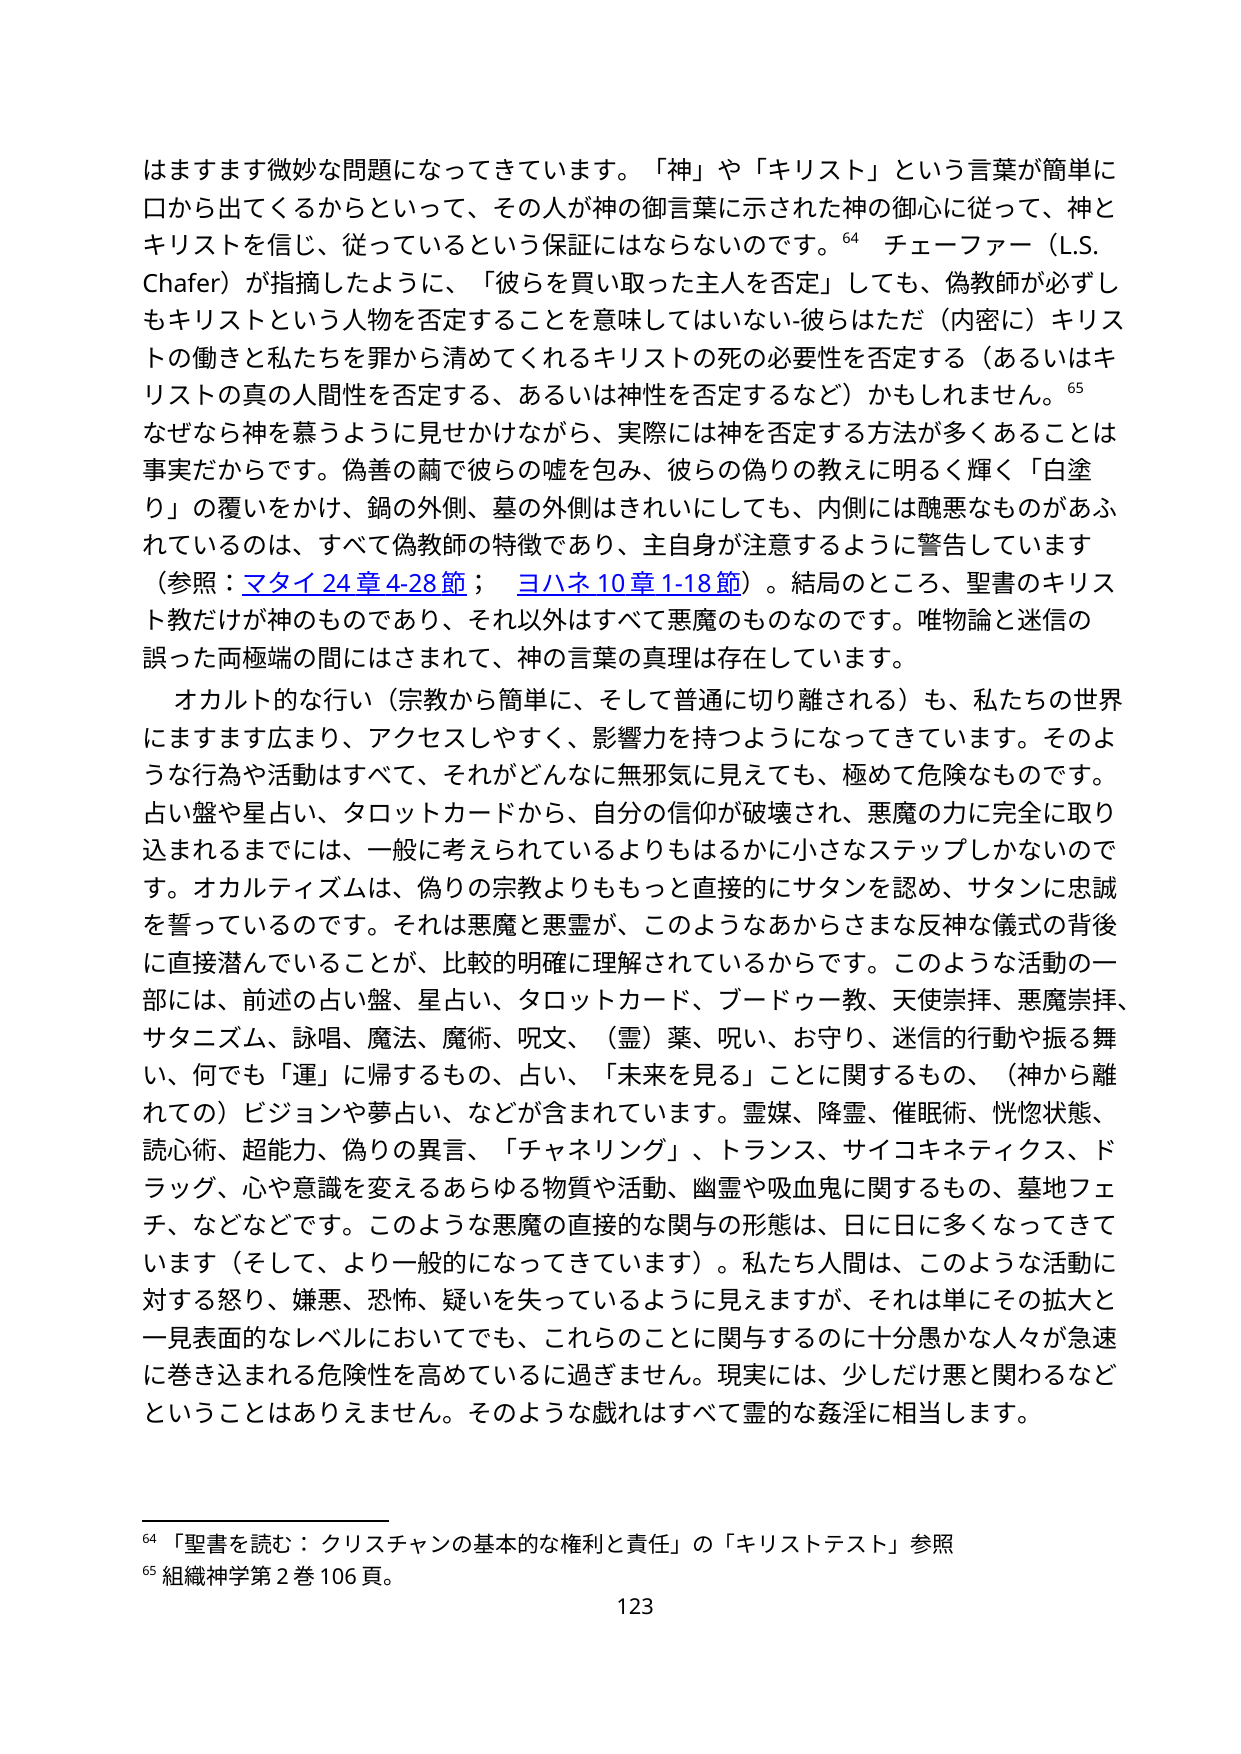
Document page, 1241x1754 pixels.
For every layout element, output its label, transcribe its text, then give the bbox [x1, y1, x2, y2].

text オカルト的な行い（宗教から簡単に、そして普通に切り離される）も、私たちの世界にますます広まり、アクセスしやすく、影響力を持つようになってきています。そのような行為や活動はすべて、それがどんなに無邪気に見えても、極めて危険なものです。占い盤や星占い、タロットカードから、自分の信仰が破壊され、悪魔の力に完全に取り込まれるまでには、一般に考えられているよりもはるかに小さなステップしかないのです。オカルティズムは、偽りの宗教よりももっと直接的にサタンを認め、サタンに忠誠を誓っているのです。それは悪魔と悪霊が、このようなあからさまな反神な儀式の背後に直接潜んでいることが、比較的明確に理解されているからです。このような活動の一部には、前述の占い盤、星占い、タロットカード、ブードゥー教、天使崇拝、悪魔崇拝、サタニズム、詠唱、魔法、魔術、呪文、（霊）薬、呪い、お守り、迷信的行動や振る舞い、何でも「運」に帰するもの、占い、「未来を見る」ことに関するもの、（神から離れての）ビジョンや夢占い、などが含まれています。霊媒、降霊、催眠術、恍惚状態、読心術、超能力、偽りの異言、「チャネリング」、トランス、サイコキネティクス、ドラッグ、心や意識を変えるあらゆる物質や活動、幽霊や吸血鬼に関するもの、墓地フェチ、などなどです。このような悪魔の直接的な関与の形態は、日に日に多くなってきています（そして、より一般的になってきています）。私たち人間は、このような活動に対する怒り、嫌悪、恐怖、疑いを失っているように見えますが、それは単にその拡大と一見表面的なレベルにおいてでも、これらのことに関与するのに十分愚かな人々が急速に巻き込まれる危険性を高めているに過ぎません。現実には、少しだけ悪と関わるなどということはありえません。そのような戯れはすべて霊的な姦淫に相当します。 [142, 680, 1128, 1430]
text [142, 150, 1128, 675]
